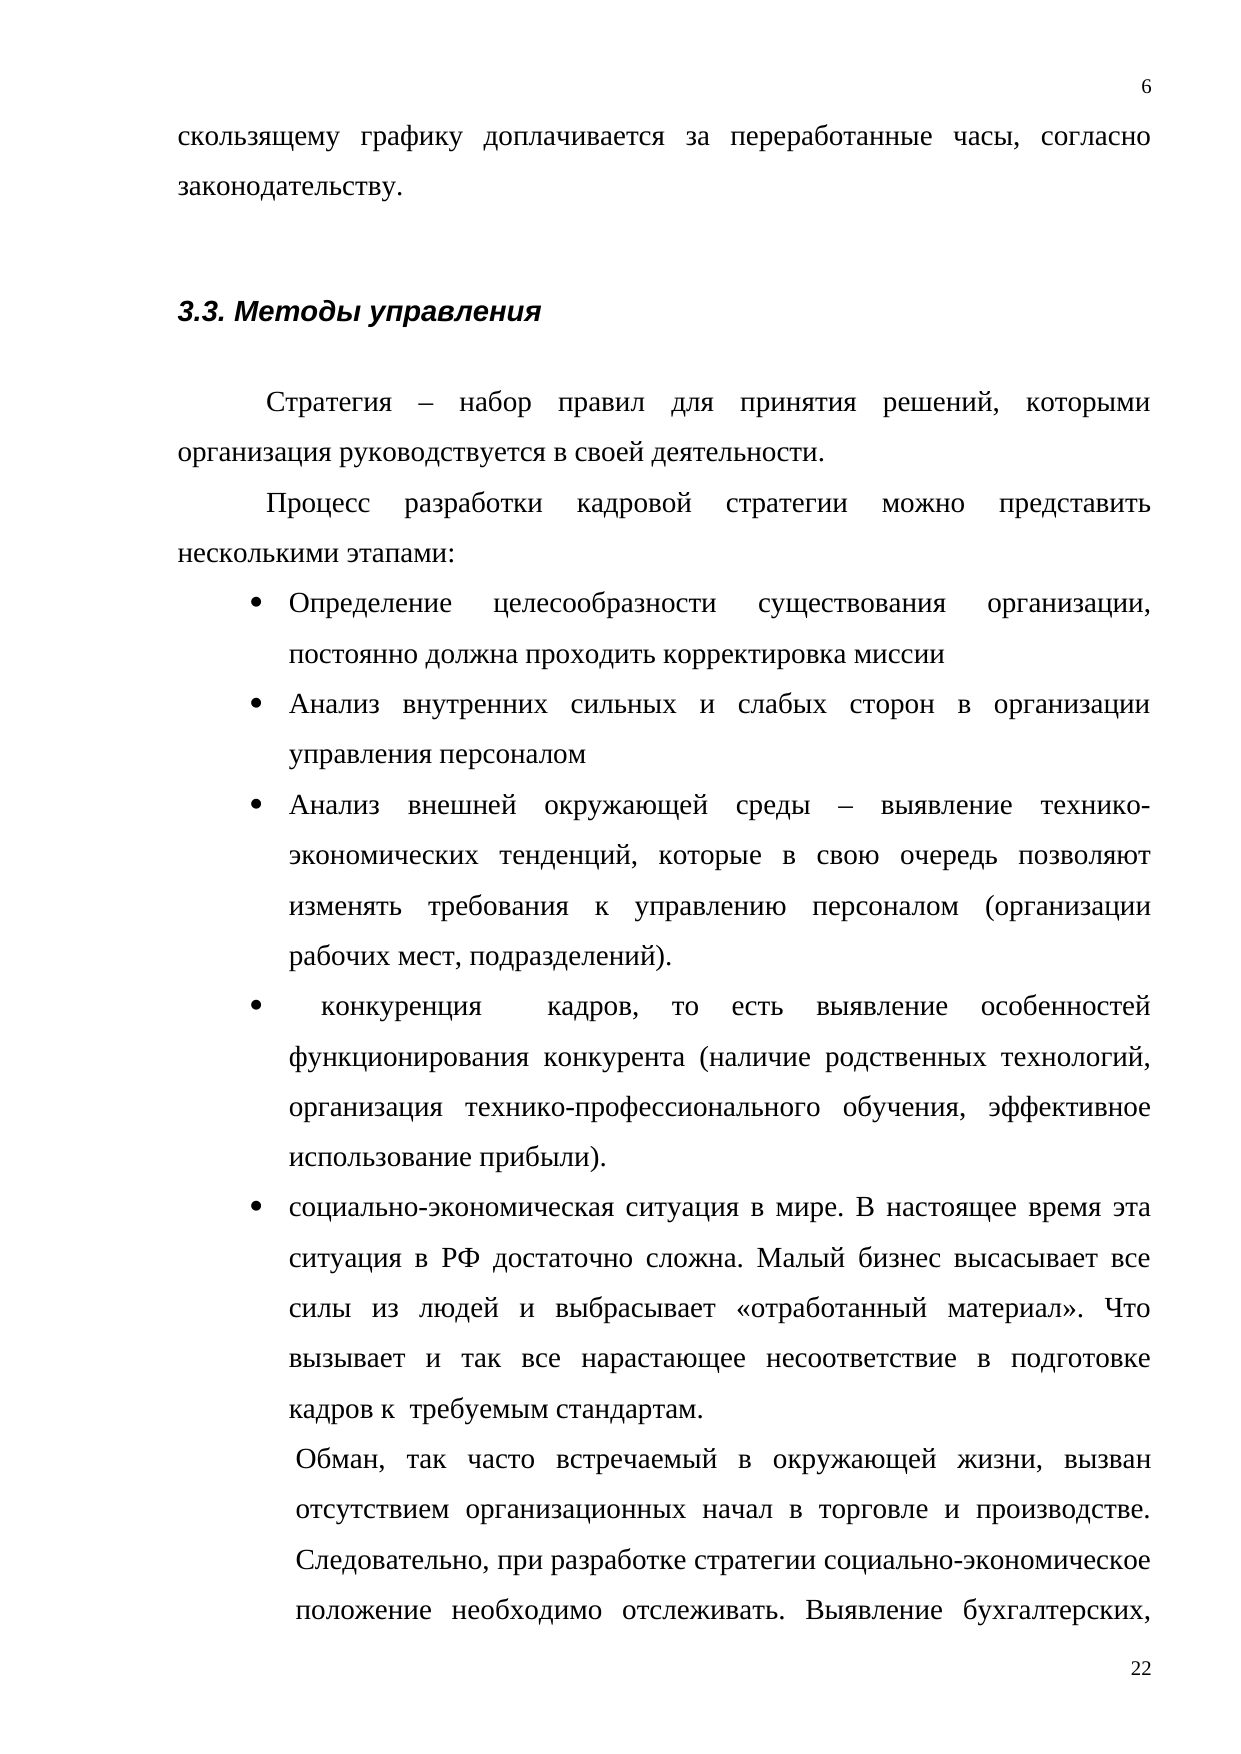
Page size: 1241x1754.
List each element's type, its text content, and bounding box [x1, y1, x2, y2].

subtitle 3.3. Методы управления [177, 294, 1152, 328]
list Анализ внешней окружающей среды – выявление технико-экономических тенденций, которые в свою очередь позволяют изменять требования к управлению персоналом (организации рабочих мест, подразделений). [251, 787, 1152, 971]
text Стратегия – набор правил для принятия решений, которыми организация руководствуется в своей деятельности. [177, 384, 1152, 468]
list социально-экономическая ситуация в мире. В настоящее время эта ситуация в РФ достаточно сложна. Малый бизнес высасывает все силы из людей и выбрасывает «отработанный материал». Что вызывает и так все нарастающее несоответствие в подготовке кадров к требуемым стандартам. [251, 1189, 1152, 1424]
list Анализ внутренних сильных и слабых сторон в организации управления персоналом [251, 686, 1152, 770]
text Процесс разработки кадровой стратегии можно представить несколькими этапами: [177, 485, 1152, 569]
list конкуренция кадров, то есть выявление особенностей функционирования конкурента (наличие родственных технологий, организация технико-профессионального обучения, эффективное использование прибыли). [251, 988, 1152, 1173]
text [295, 1441, 1152, 1626]
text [177, 118, 1152, 202]
list Определение целесообразности существования организации, постоянно должна проходить корректировка миссии [251, 585, 1152, 669]
